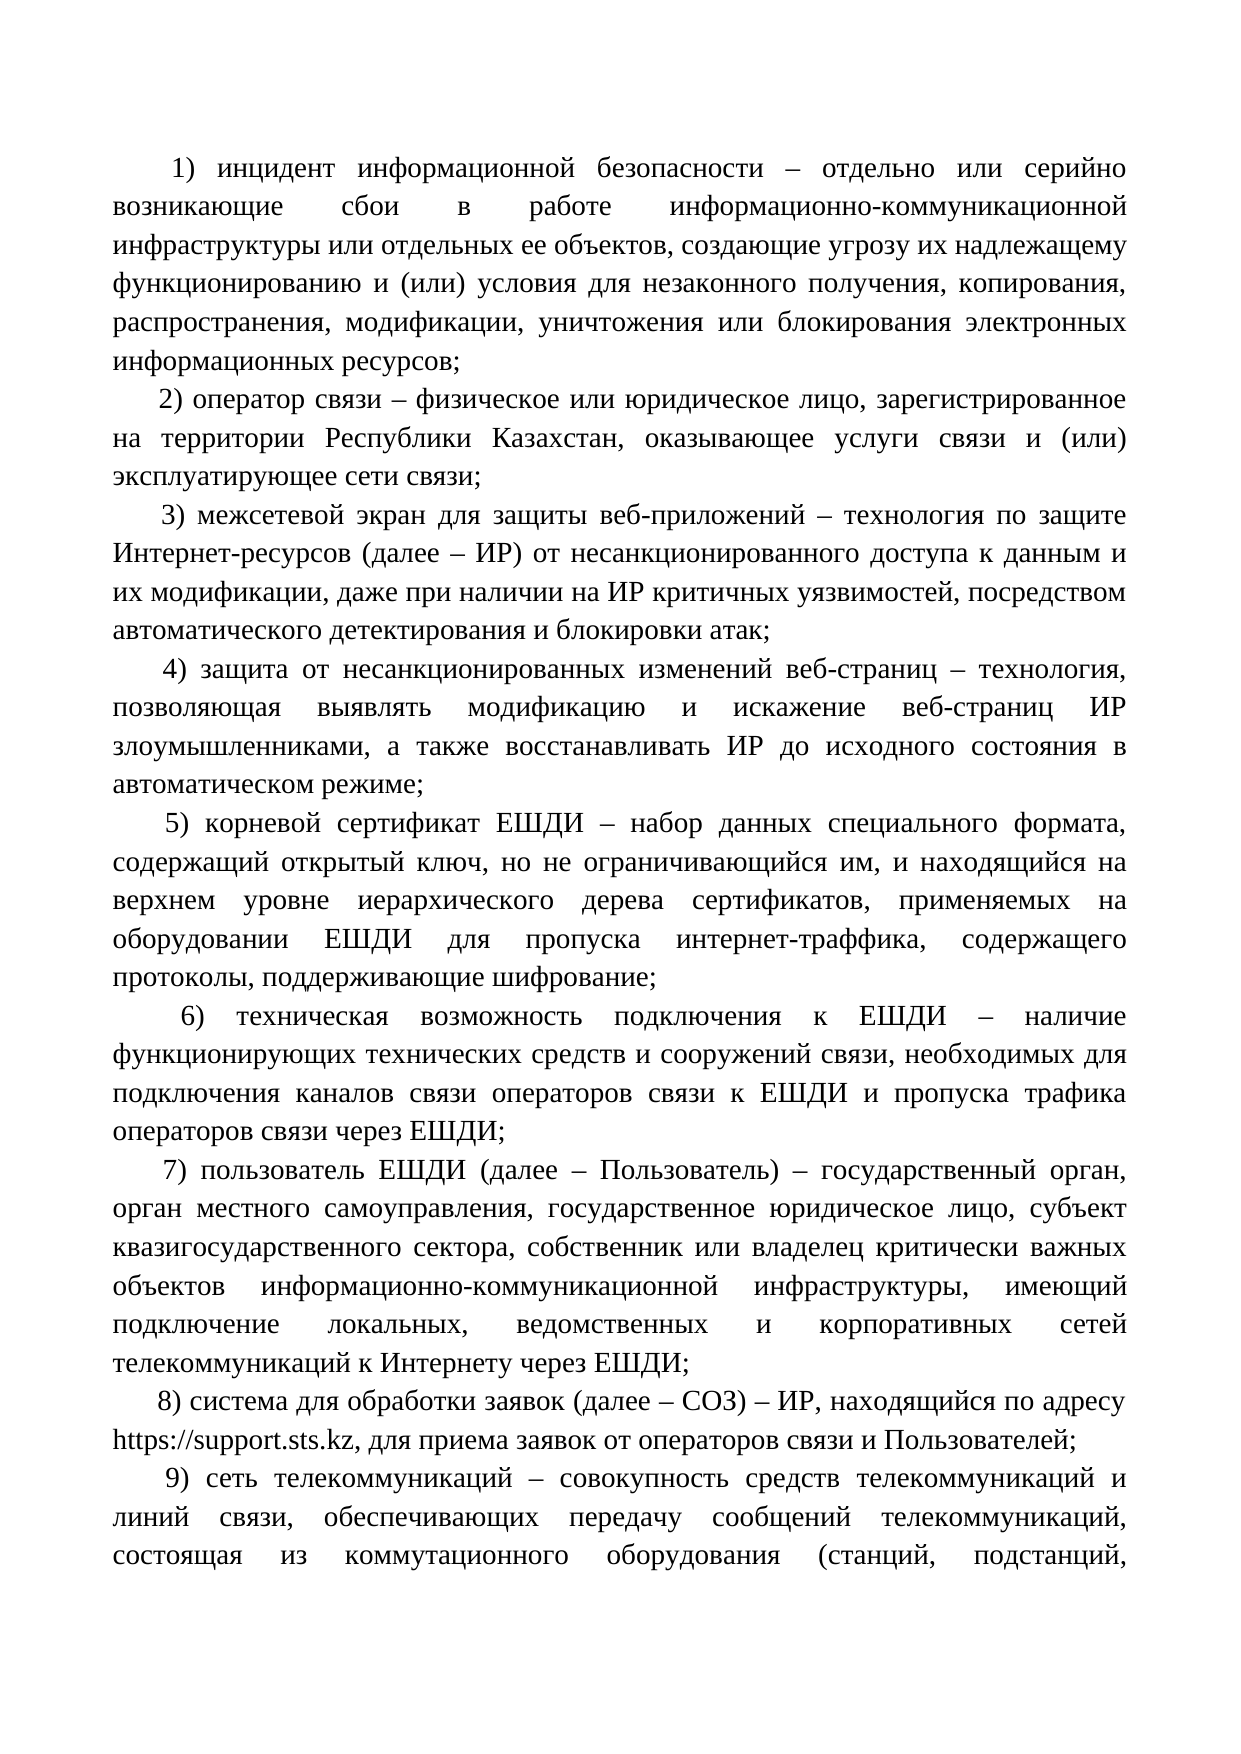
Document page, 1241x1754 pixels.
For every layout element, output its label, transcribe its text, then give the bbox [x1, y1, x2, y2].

text 5) корневой сертификат ЕШДИ – набор данных специального формата, содержащий открытый ключ, но не ограничивающийся им, и находящийся на верхнем уровне иерархического дерева сертификатов, применяемых на оборудовании ЕШДИ для пропуска интернет-траффика, содержащего протоколы, поддерживающие шифрование; [112, 805, 1128, 993]
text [112, 1460, 1128, 1571]
text 8) система для обработки заявок (далее – СОЗ) – ИР, находящийся по адресу https://support.sts.kz, для приема заявок от операторов связи и Пользователей; [112, 1383, 1128, 1455]
text 7) пользователь ЕШДИ (далее – Пользователь) – государственный орган, орган местного самоуправления, государственное юридическое лицо, субъект квазигосударственного сектора, собственник или владелец критически важных объектов информационно-коммуникационной инфраструктуры, имеющий подключение локальных, ведомственных и корпоративных сетей телекоммуникаций к Интернету через ЕШДИ; [112, 1152, 1128, 1378]
text 2) оператор связи – физическое или юридическое лицо, зарегистрированное на территории Республики Казахстан, оказывающее услуги связи и (или) эксплуатирующее сети связи; [112, 381, 1128, 492]
text 3) межсетевой экран для защиты веб-приложений – технология по защите Интернет-ресурсов (далее – ИР) от несанкционированного доступа к данным и их модификации, даже при наличии на ИР критичных уязвимостей, посредством автоматического детектирования и блокировки атак; [112, 497, 1128, 646]
text 1) инцидент информационной безопасности – отдельно или серийно возникающие сбои в работе информационно-коммуникационной инфраструктуры или отдельных ее объектов, создающие угрозу их надлежащему функционированию и (или) условия для незаконного получения, копирования, распространения, модификации, уничтожения или блокирования электронных информационных ресурсов; [112, 150, 1128, 376]
text 6) техническая возможность подключения к ЕШДИ – наличие функционирующих технических средств и сооружений связи, необходимых для подключения каналов связи операторов связи к ЕШДИ и пропуска трафика операторов связи через ЕШДИ; [112, 998, 1128, 1147]
text 4) защита от несанкционированных изменений веб-страниц – технология, позволяющая выявлять модификацию и искажение веб-страниц ИР злоумышленниками, а также восстанавливать ИР до исходного состояния в автоматическом режиме; [112, 651, 1128, 800]
